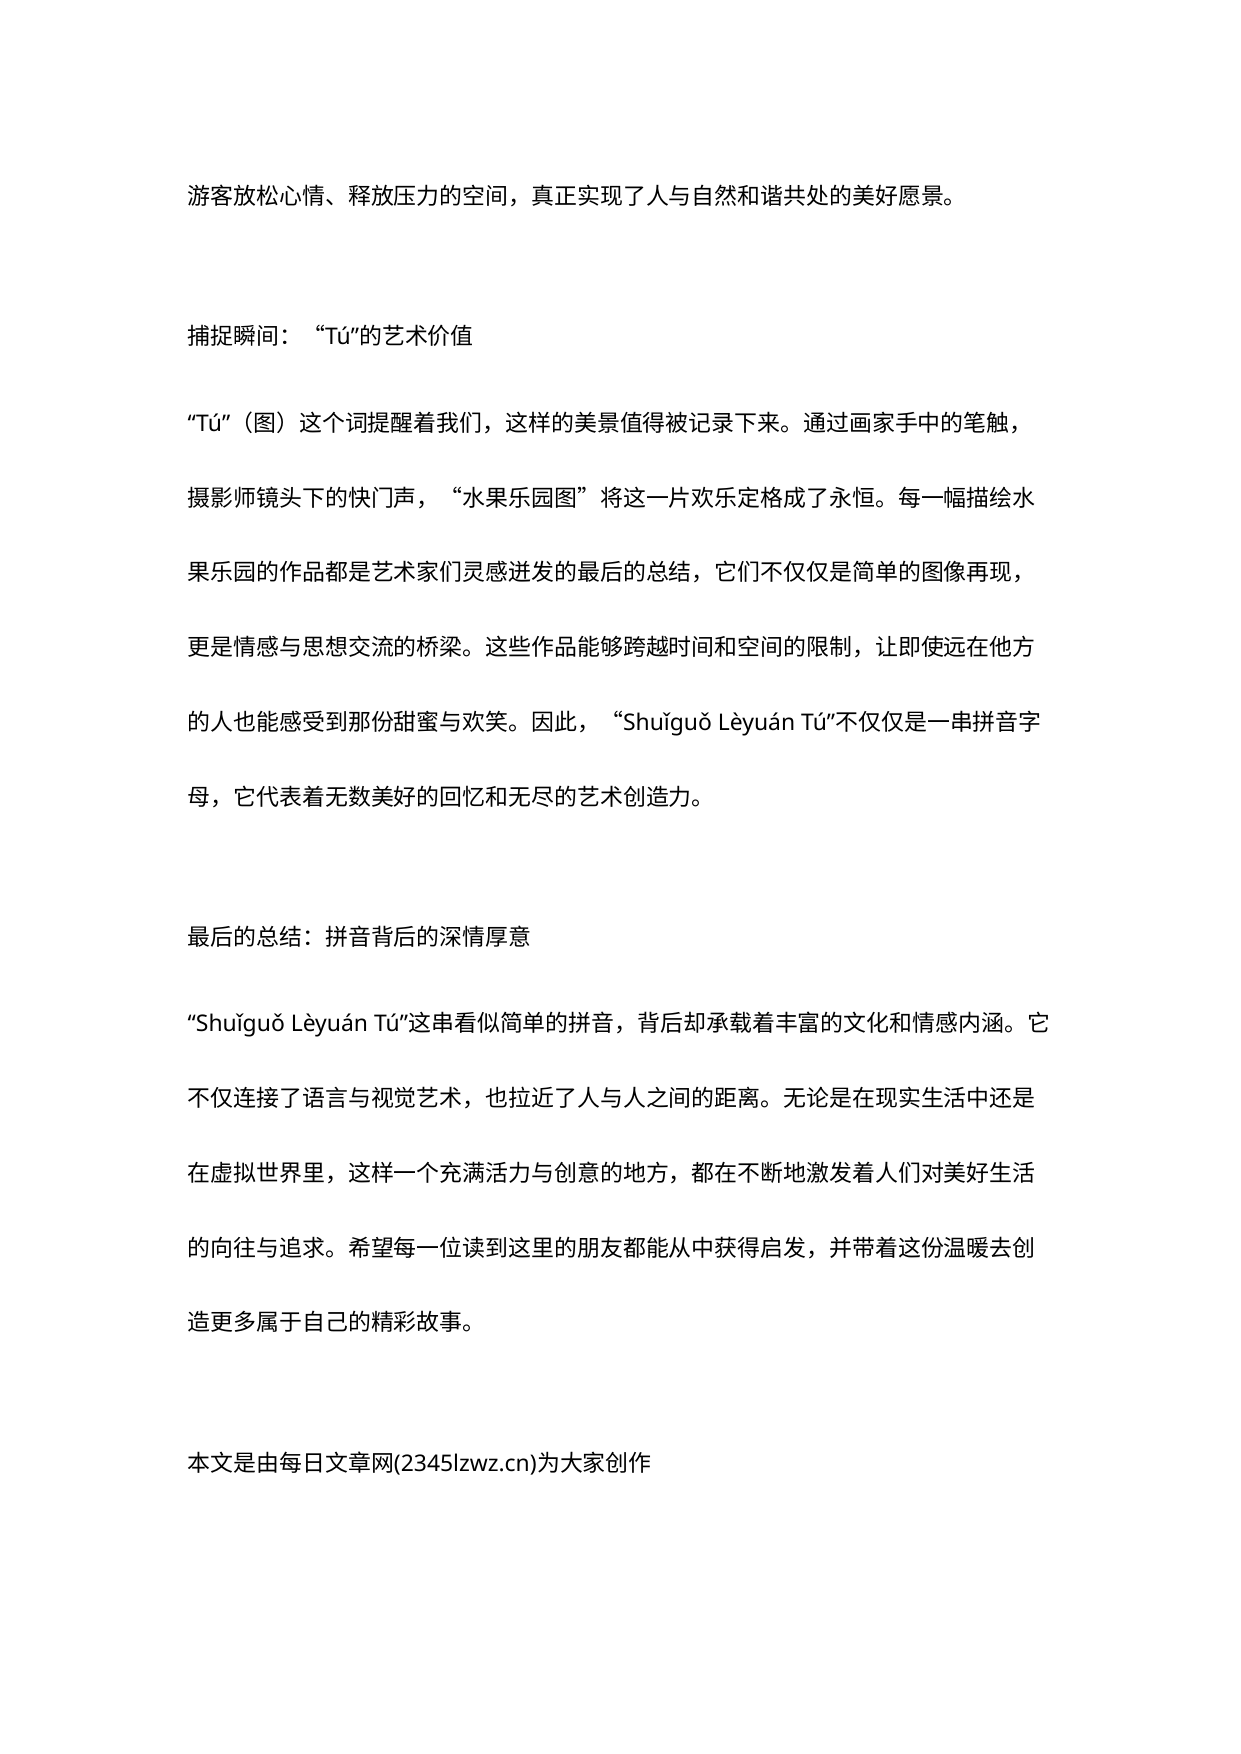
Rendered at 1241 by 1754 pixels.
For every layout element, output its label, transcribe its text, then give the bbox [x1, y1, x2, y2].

text 捕捉瞬间：“Tú”的艺术价值 [187, 302, 1053, 367]
text “Tú”（图）这个词提醒着我们，这样的美景值得被记录下来。通过画家手中的笔触，摄影师镜头下的快门声，“水果乐园图”将这一片欢乐定格成了永恒。每一幅描绘水果乐园的作品都是艺术家们灵感迸发的最后的总结，它们不仅仅是简单的图像再现，更是情感与思想交流的桥梁。这些作品能够跨越时间和空间的限制，让即使远在他方的人也能感受到那份甜蜜与欢笑。因此，“Shuǐguǒ Lèyuán Tú”不仅仅是一串拼音字母，它代表着无数美好的回忆和无尽的艺术创造力。 [187, 389, 1053, 827]
text “Shuǐguǒ Lèyuán Tú”这串看似简单的拼音，背后却承载着丰富的文化和情感内涵。它不仅连接了语言与视觉艺术，也拉近了人与人之间的距离。无论是在现实生活中还是在虚拟世界里，这样一个充满活力与创意的地方，都在不断地激发着人们对美好生活的向往与追求。希望每一位读到这里的朋友都能从中获得启发，并带着这份温暖去创造更多属于自己的精彩故事。 [187, 989, 1053, 1353]
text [187, 162, 1053, 227]
text 最后的总结：拼音背后的深情厚意 [187, 903, 1053, 968]
text 本文是由每日文章网(2345lzwz.cn)为大家创作 [187, 1429, 1053, 1494]
